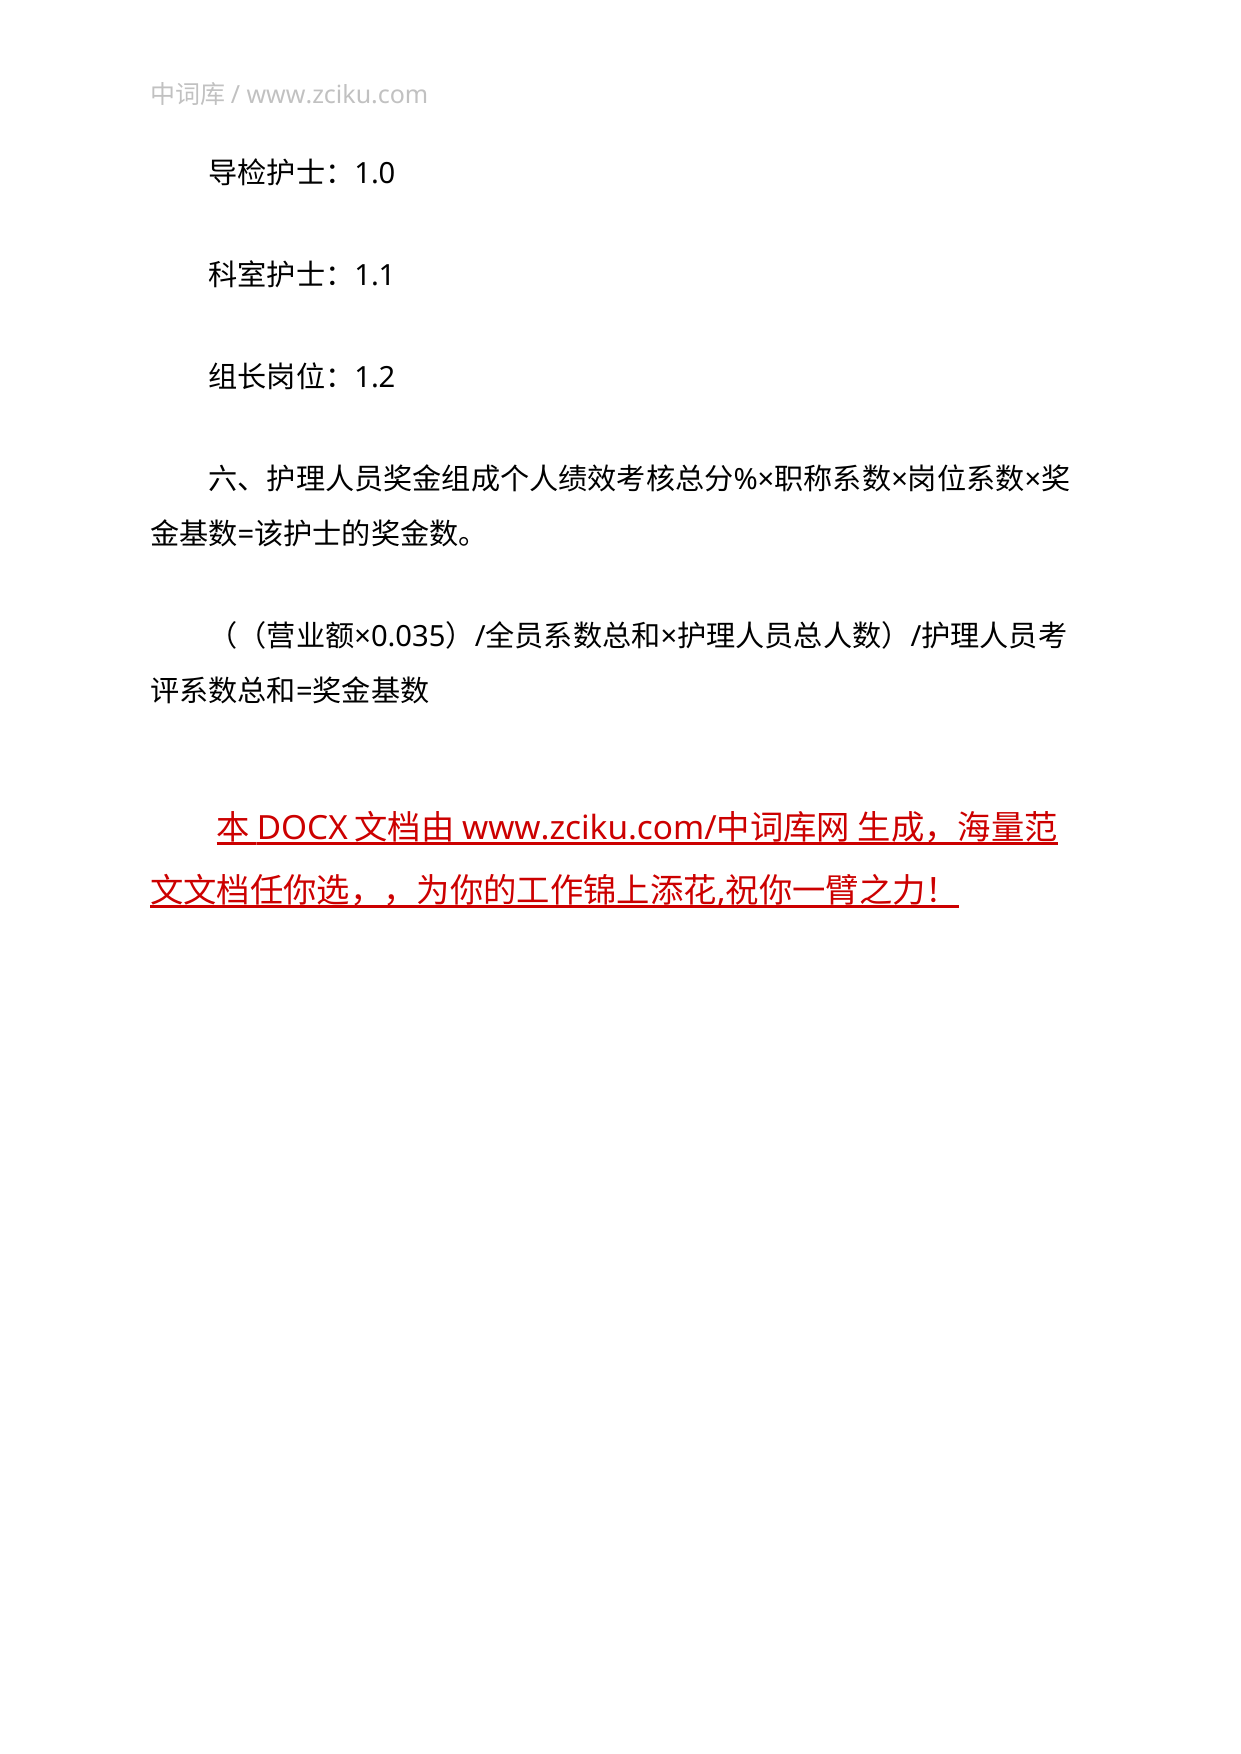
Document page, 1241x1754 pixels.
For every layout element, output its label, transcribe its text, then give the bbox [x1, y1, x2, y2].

text 本DOCX文档由 www.zciku.com/中词库网 生成，海量范文文档任你选，，为你的工作锦上添花,祝你一臂之力！ [150, 801, 1090, 912]
text （（营业额×0.035）/全员系数总和×护理人员总人数）/护理人员考评系数总和=奖金基数 [150, 613, 1090, 710]
text 科室护士：1.1 [150, 252, 1090, 294]
text 组长岗位：1.2 [150, 354, 1090, 396]
text 六、护理人员奖金组成个人绩效考核总分%×职称系数×岗位系数×奖金基数=该护士的奖金数。 [150, 456, 1090, 553]
text 导检护士：1.0 [150, 150, 1090, 192]
